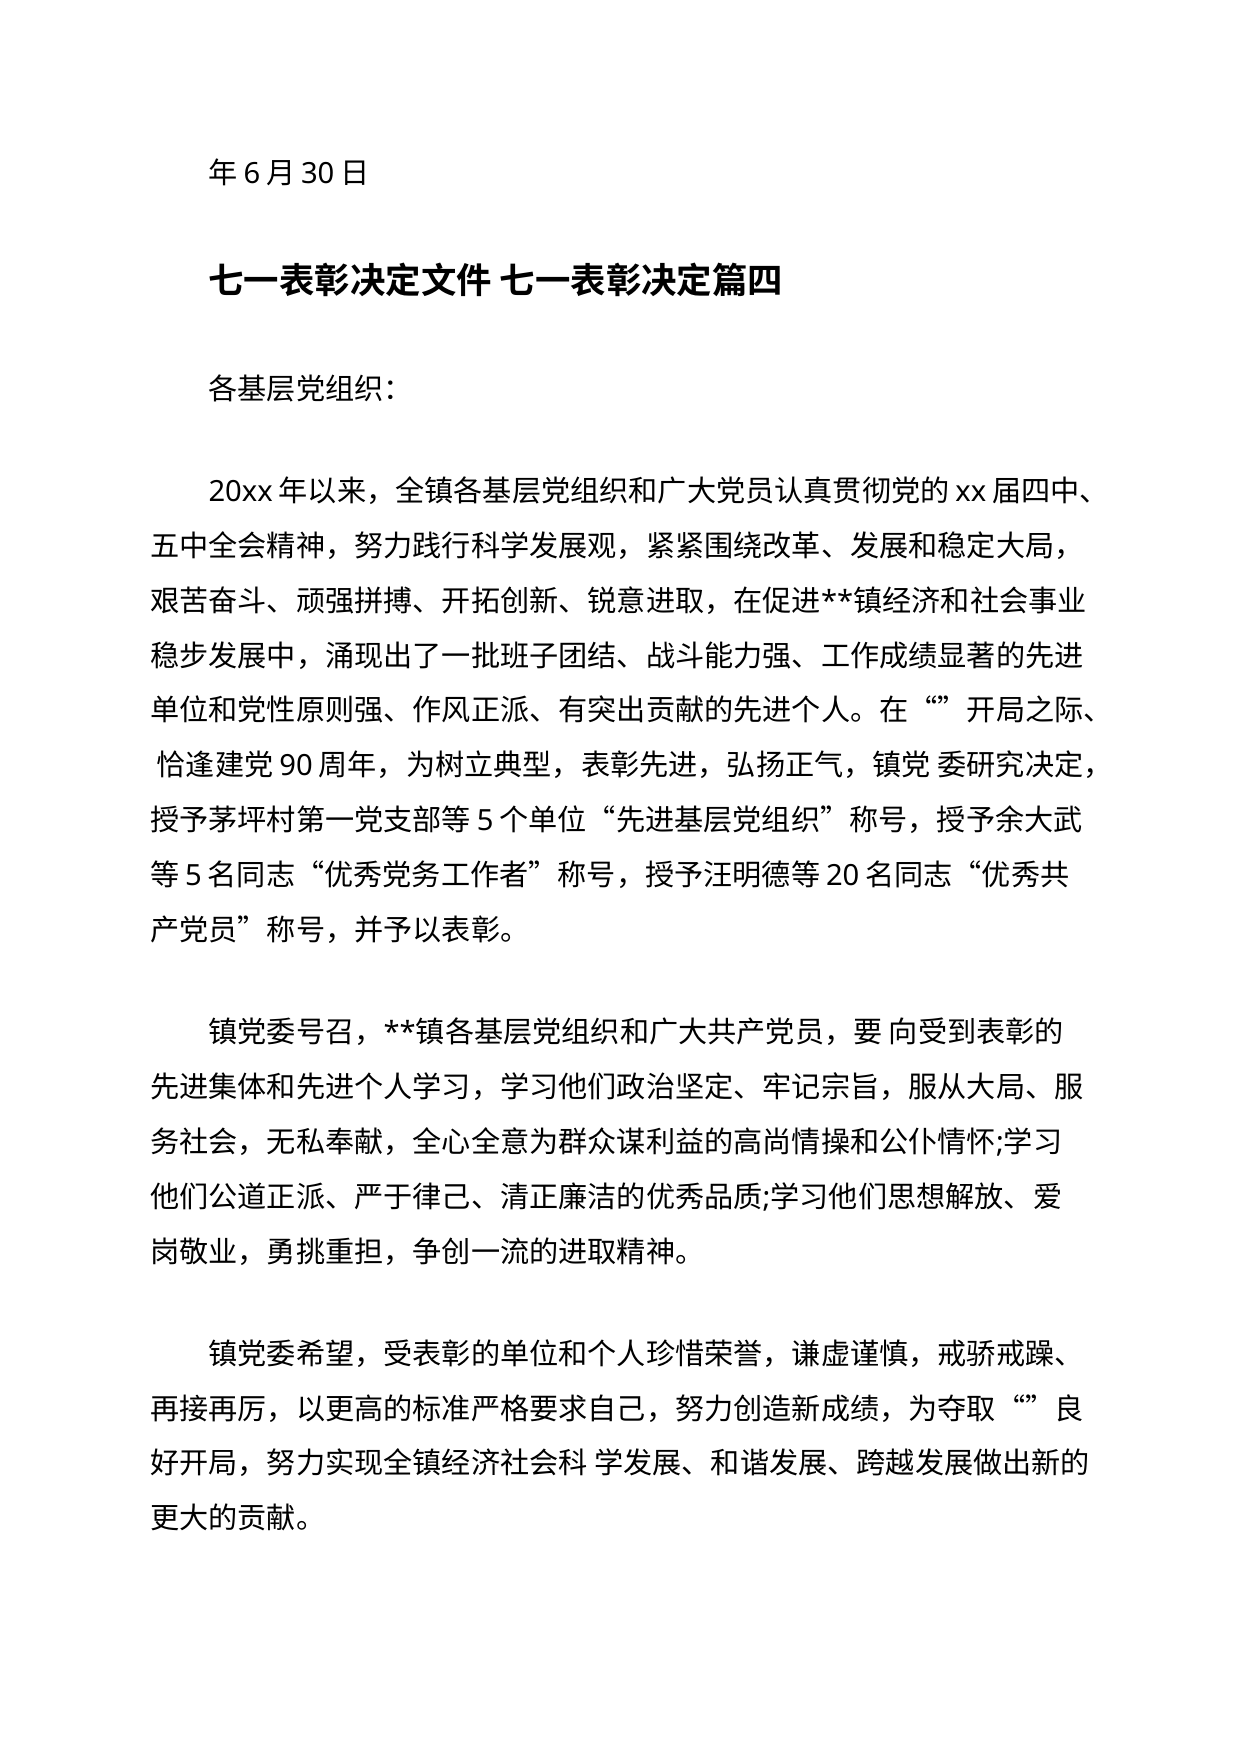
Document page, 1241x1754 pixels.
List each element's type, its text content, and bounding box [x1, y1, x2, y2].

text 镇党委希望，受表彰的单位和个人珍惜荣誉，谦虚谨慎，戒骄戒躁、再接再厉，以更高的标准严格要求自己，努力创造新成绩，为夺取“”良好开局，努力实现全镇经济社会科 学发展、和谐发展、跨越发展做出新的更大的贡献。 [150, 1330, 1090, 1537]
text 年6月30日 [150, 150, 1090, 192]
text 镇党委号召，**镇各基层党组织和广大共产党员，要 向受到表彰的先进集体和先进个人学习，学习他们政治坚定、牢记宗旨，服从大局、服务社会，无私奉献，全心全意为群众谋利益的高尚情操和公仆情怀;学习他们公道正派、严于律己、清正廉洁的优秀品质;学习他们思想解放、爱岗敬业，勇挑重担，争创一流的进取精神。 [150, 1009, 1090, 1271]
text 各基层党组织： [150, 365, 1090, 408]
text 七一表彰决定文件 七一表彰决定篇四 [150, 252, 1090, 303]
text 20xx年以来，全镇各基层党组织和广大党员认真贯彻党的xx届四中、五中全会精神，努力践行科学发展观，紧紧围绕改革、发展和稳定大局，艰苦奋斗、顽强拼搏、开拓创新、锐意进取，在促进**镇经济和社会事业稳步发展中，涌现出了一批班子团结、战斗能力强、工作成绩显著的先进单位和党性原则强、作风正派、有突出贡献的先进个人。在“”开局之际、 恰逢建党90周年，为树立典型，表彰先进，弘扬正气，镇党 委研究决定，授予茅坪村第一党支部等5个单位“先进基层党组织”称号，授予余大武等5名同志“优秀党务工作者”称号，授予汪明德等20名同志“优秀共产党员”称号，并予以表彰。 [150, 467, 1090, 949]
